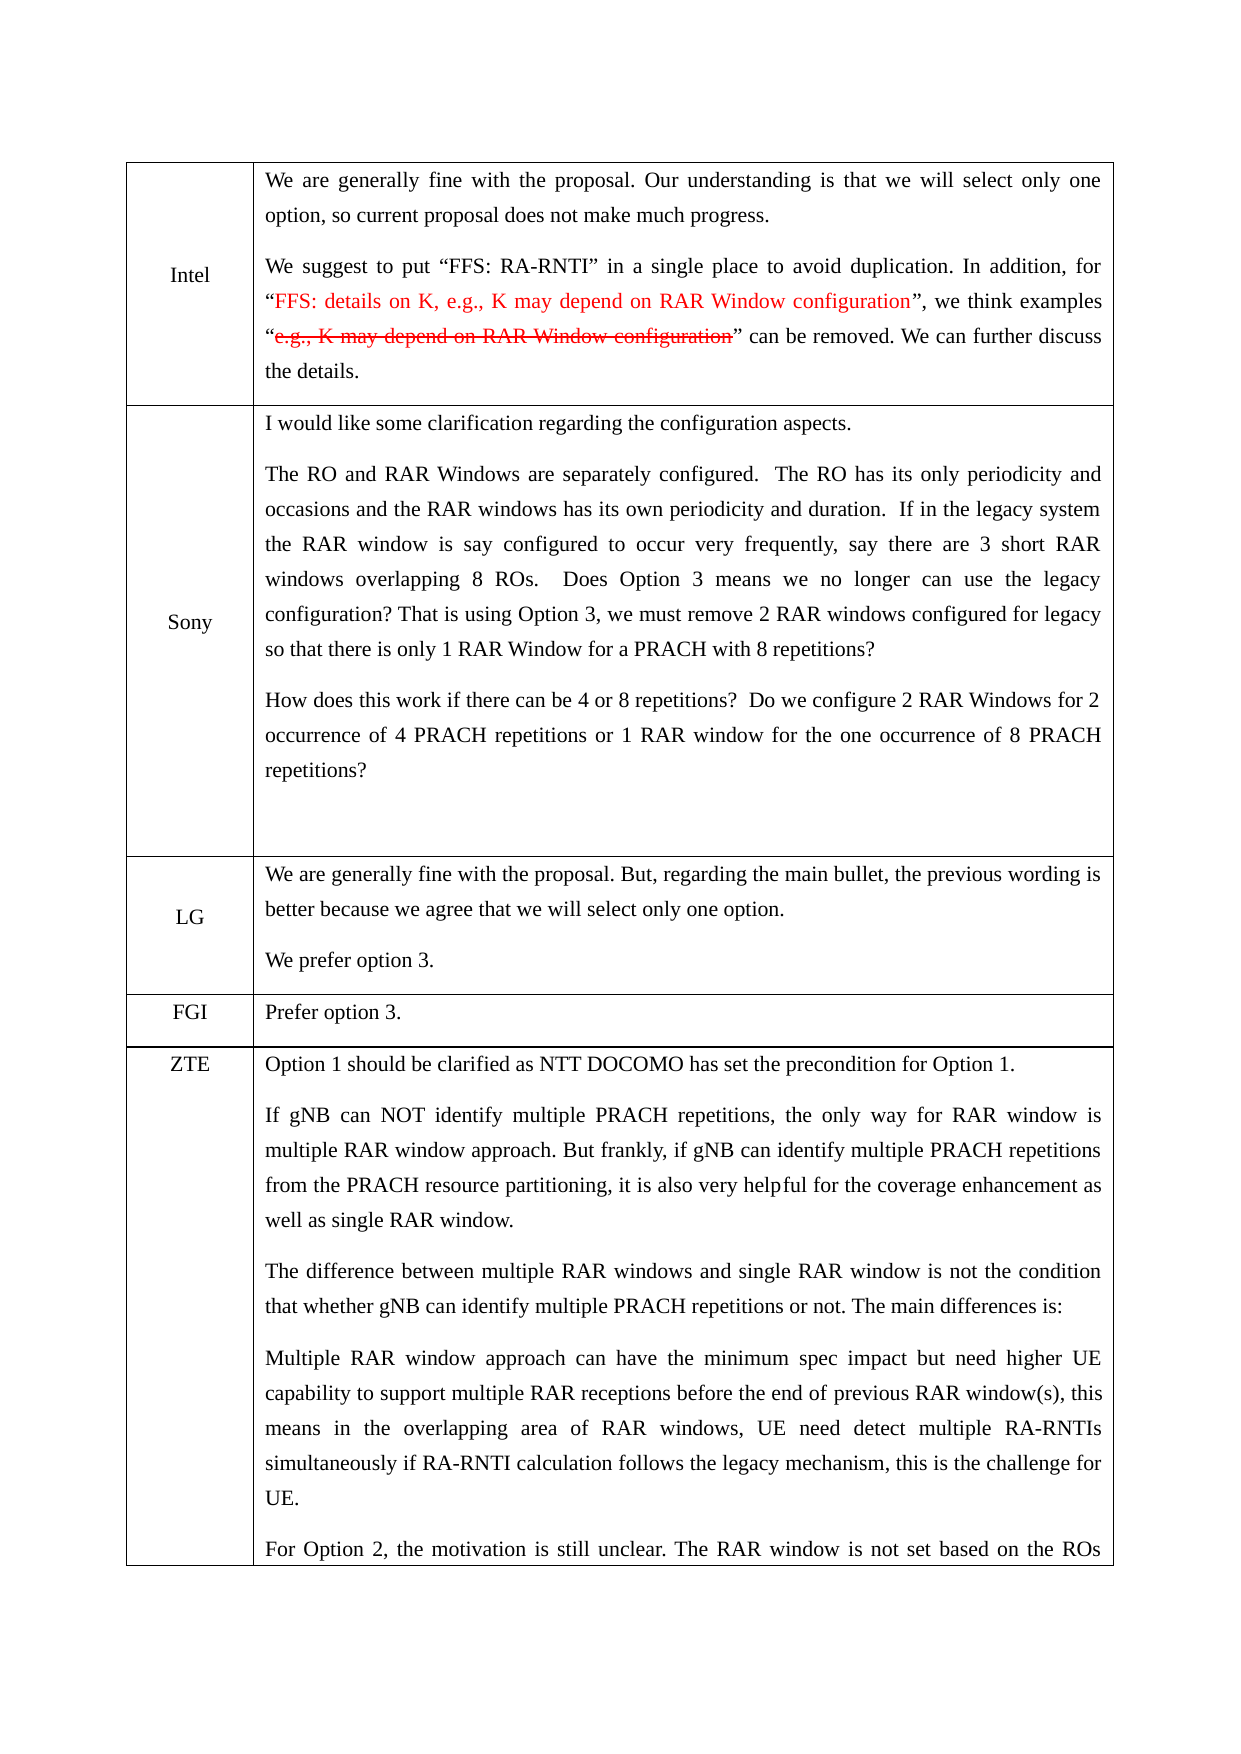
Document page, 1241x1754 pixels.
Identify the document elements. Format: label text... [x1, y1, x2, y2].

table_cell LG [127, 857, 253, 994]
table_cell FGI [127, 995, 253, 1046]
table_cell Prefer option 3. [254, 995, 1113, 1046]
table_cell ZTE [127, 1048, 253, 1564]
table_cell Sony [127, 406, 253, 856]
table_cell I would like some clarification regarding the configuration aspects. The RO and RAR Windows are separately configured. The RO has its only periodicity and occasions and the RAR windows has its own periodicity and duration. If in the legacy system the RAR window is say configured to occur very frequently, say there are 3 short RAR windows overlapping 8 ROs. Does Option 3 means we no longer can use the legacy configuration? That is using Option 3, we must remove 2 RAR windows configured for legacy so that there is only 1 RAR Window for a PRACH with 8 repetitions? How does this work if there can be 4 or 8 repetitions? Do we configure 2 RAR Windows for 2 occurrence of 4 PRACH repetitions or 1 RAR window for the one occurrence of 8 PRACH repetitions? [254, 406, 1113, 856]
table_cell Intel [127, 163, 253, 405]
table_cell We are generally fine with the proposal. But, regarding the main bullet, the previous wording is better because we agree that we will select only one option. We prefer option 3. [254, 857, 1113, 994]
table_cell We are generally fine with the proposal. Our understanding is that we will select only one option, so current proposal does not make much progress. We suggest to put “FFS: RA-RNTI” in a single place to avoid duplication. In addition, for “FFS: details on K, e.g., K may depend on RAR Window configuration”, we think examples “e.g., K may depend on RAR Window configuration” can be removed. We can further discuss the details. [254, 163, 1113, 405]
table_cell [254, 1048, 1113, 1564]
